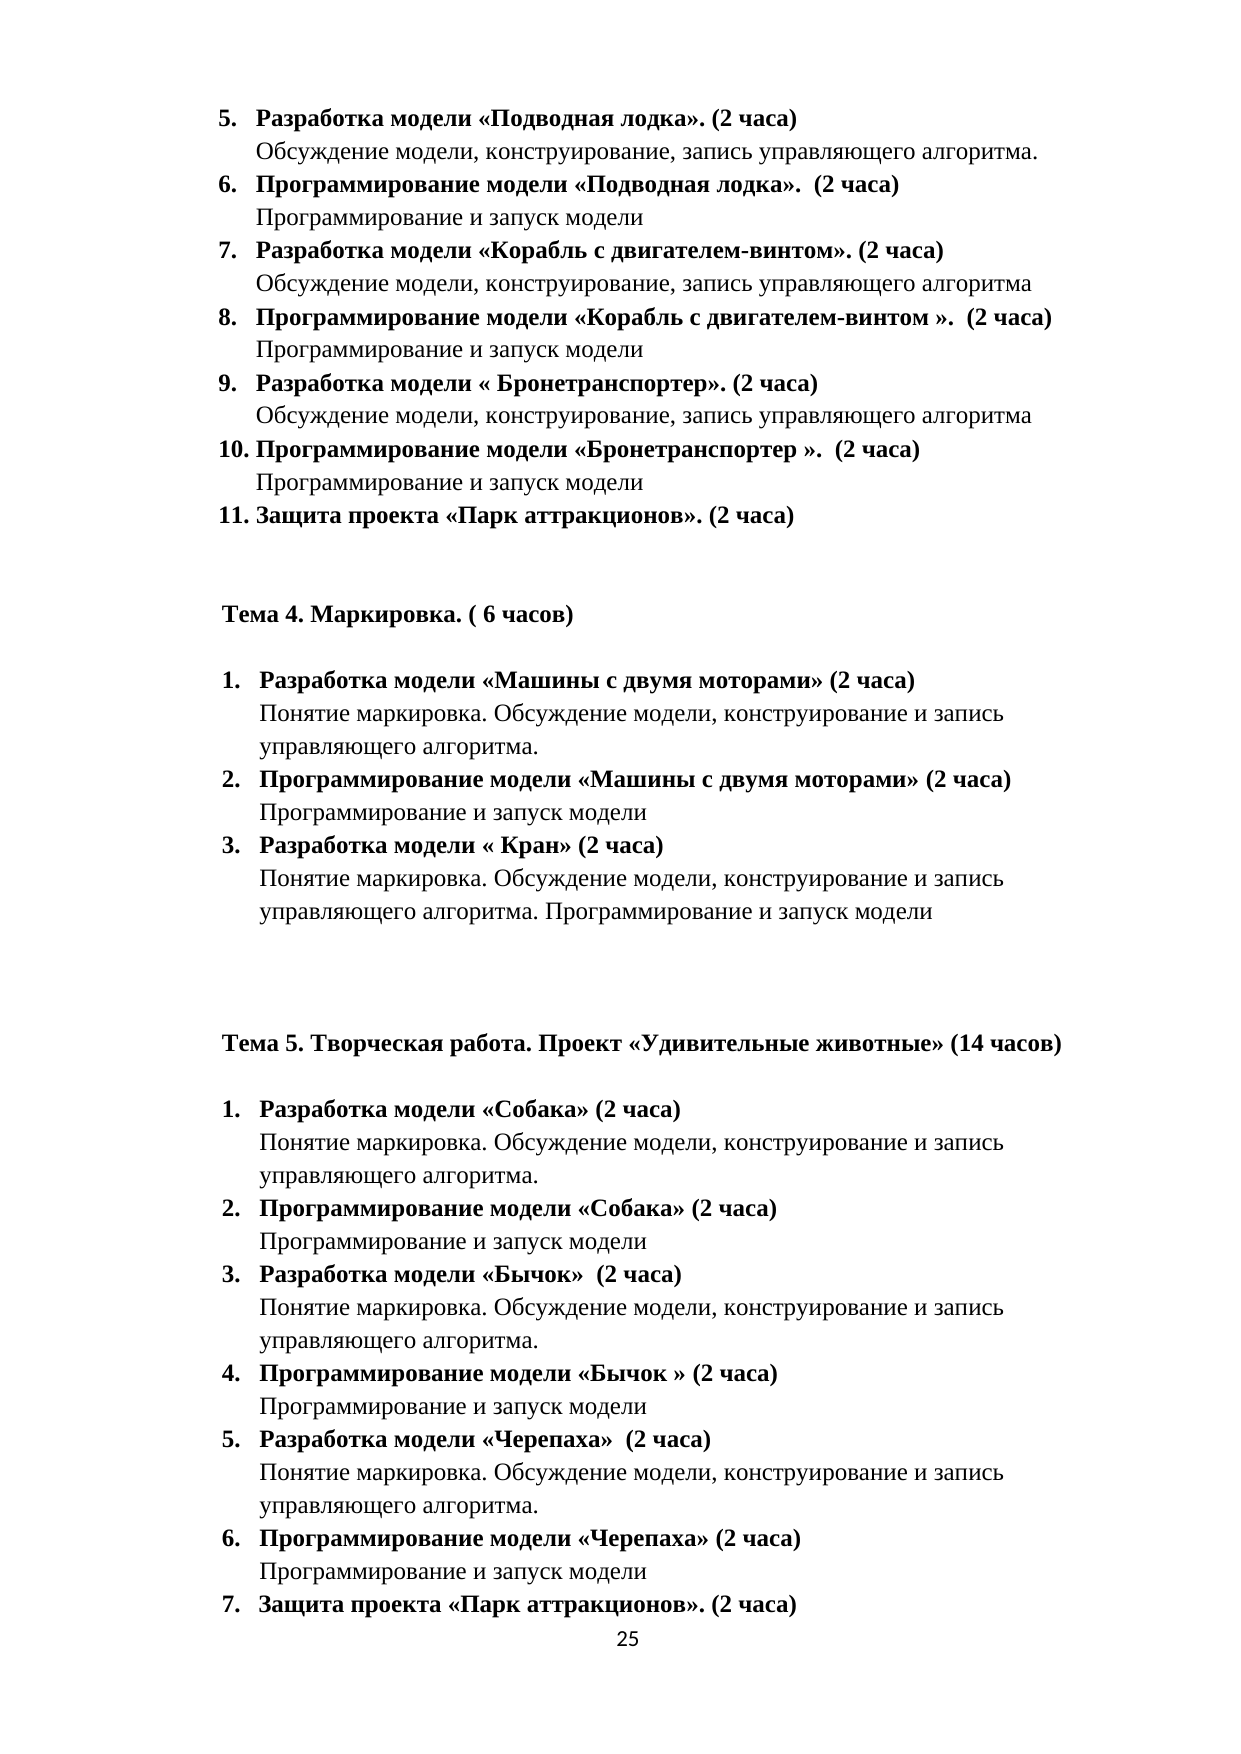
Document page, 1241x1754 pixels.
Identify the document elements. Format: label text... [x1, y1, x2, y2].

list Разработка модели «Бычок» (2 часа) Понятие маркировка. Обсуждение модели, конструирование и запись управляющего алгоритма. [222, 1259, 1137, 1354]
list Защита проекта «Парк аттракционов». (2 часа) [222, 1589, 1137, 1618]
list Тема 5. Творческая работа. Проект «Удивительные животные» (14 часов) [222, 1028, 1137, 1057]
list Разработка модели «Собака» (2 часа) Понятие маркировка. Обсуждение модели, конструирование и запись управляющего алгоритма. [222, 1094, 1137, 1189]
list Программирование модели «Бычок » (2 часа) Программирование и запуск модели [222, 1358, 1137, 1420]
list Программирование модели «Подводная лодка». (2 часа) Программирование и запуск модели [218, 169, 1137, 231]
list Тема 4. Маркировка. ( 6 часов) [222, 599, 1137, 627]
list Разработка модели «Корабль с двигателем-винтом». (2 часа) Обсуждение модели, конструирование, запись управляющего алгоритма [218, 236, 1137, 297]
list Программирование модели «Корабль с двигателем-винтом ». (2 часа) Программирование и запуск модели [218, 302, 1137, 363]
list Программирование модели «Черепаха» (2 часа) Программирование и запуск модели [222, 1523, 1137, 1585]
list Разработка модели «Машины с двумя моторами» (2 часа) Понятие маркировка. Обсуждение модели, конструирование и запись управляющего алгоритма. [222, 665, 1137, 759]
list Программирование модели «Собака» (2 часа) Программирование и запуск модели [222, 1193, 1137, 1255]
list Разработка модели « Кран» (2 часа) Понятие маркировка. Обсуждение модели, конструирование и запись управляющего алгоритма. Программирование и запуск модели [222, 830, 1137, 925]
list Программирование модели «Бронетранспортер ». (2 часа) Программирование и запуск модели [218, 434, 1137, 495]
list Разработка модели «Подводная лодка». (2 часа) Обсуждение модели, конструирование, запись управляющего алгоритма. [218, 103, 1137, 165]
list Разработка модели «Черепаха» (2 часа) Понятие маркировка. Обсуждение модели, конструирование и запись управляющего алгоритма. [222, 1424, 1137, 1519]
list Программирование модели «Машины с двумя моторами» (2 часа) Программирование и запуск модели [222, 764, 1137, 826]
list Защита проекта «Парк аттракционов». (2 часа) [218, 500, 1137, 528]
list Разработка модели « Бронетранспортер». (2 часа) Обсуждение модели, конструирование, запись управляющего алгоритма [218, 368, 1137, 429]
